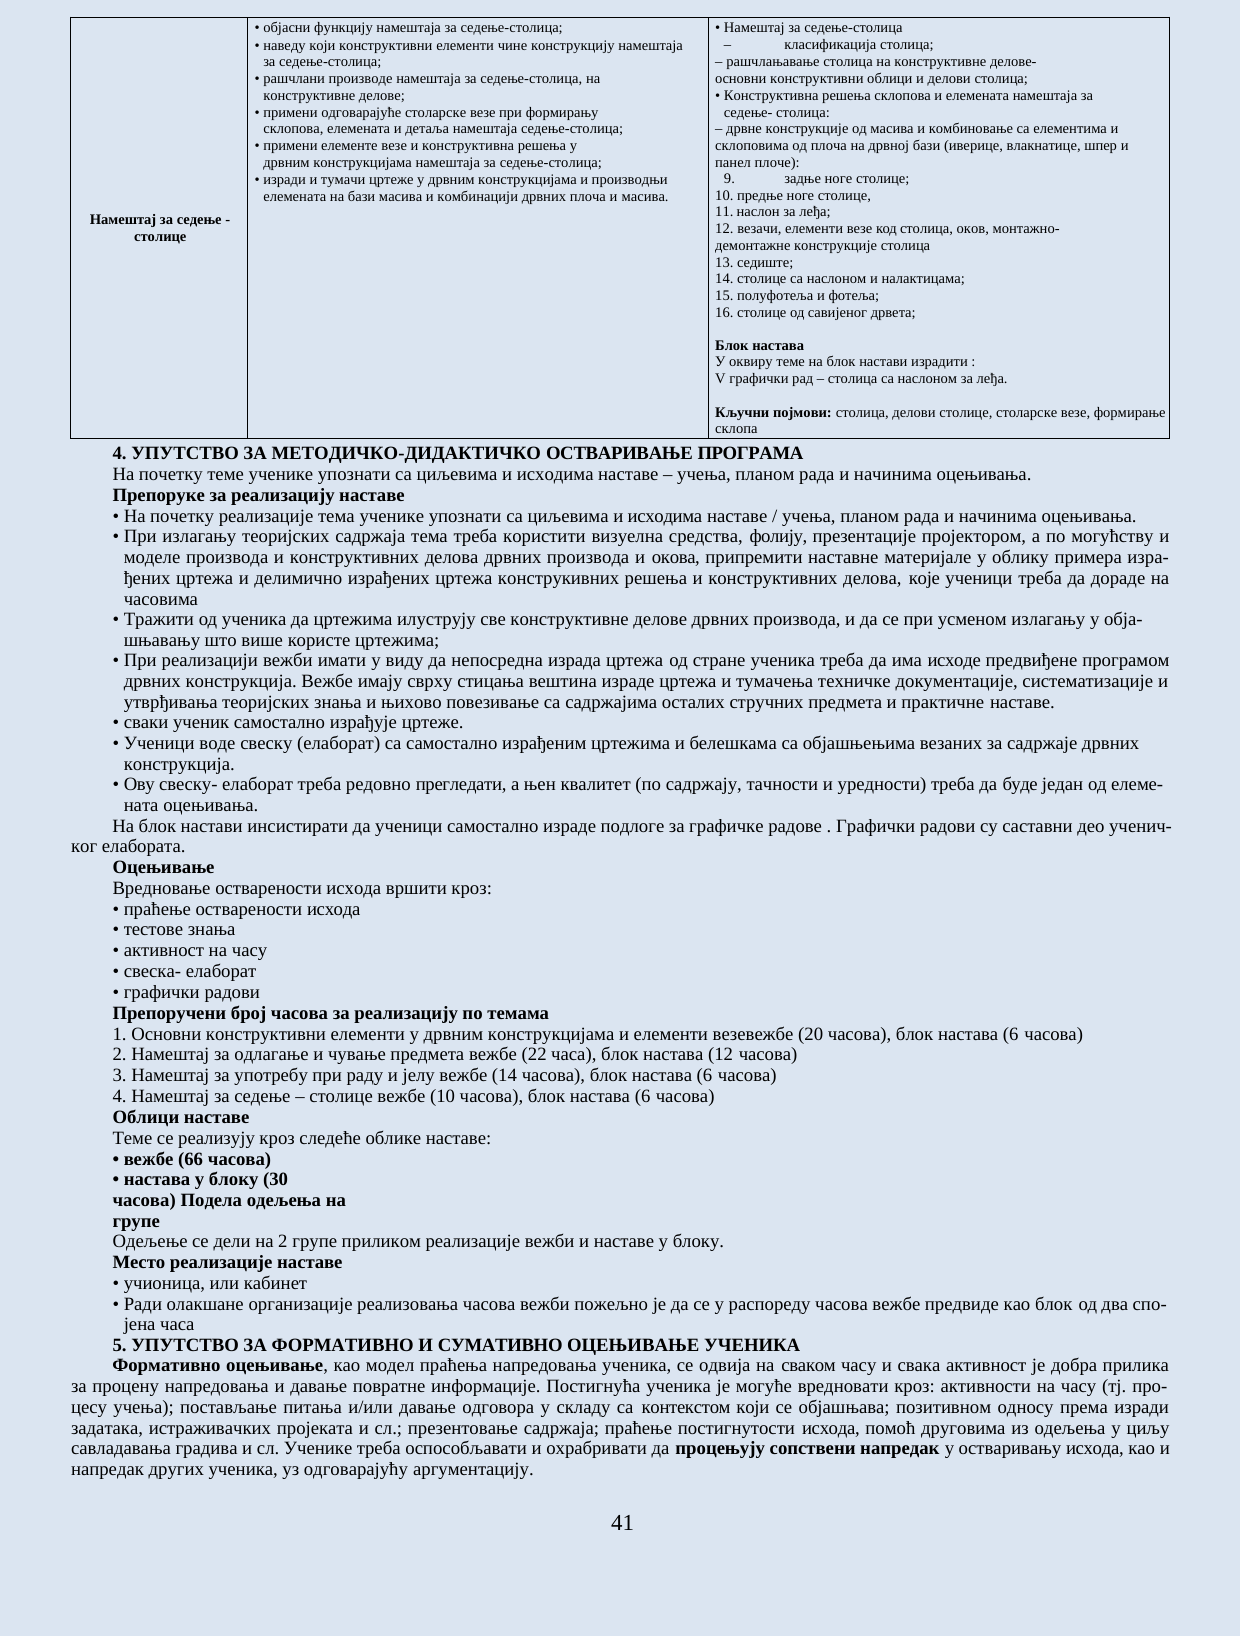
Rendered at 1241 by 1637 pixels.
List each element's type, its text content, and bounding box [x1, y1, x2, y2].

list Намештај за употребу при раду и јелу вежбе (14 часова), блок настава (6 часова) [112, 1065, 1184, 1086]
list Ради олакшане организације реализовања часова вежби пожељно је да се у распореду часова вежбе предвиде као блок од два спо- јена часа [112, 1293, 1170, 1335]
subtitle УПУТСТВО ЗА ФОРМАТИВНО И СУМАТИВНО ОЦЕЊИВАЊЕ УЧЕНИКА [112, 1335, 1184, 1355]
text На почетку теме ученике упознати са циљевима и исходима наставе – учења, планом рада и начинима оцењивања. [112, 464, 1184, 484]
list Тражити од ученика да цртежима илуструју све конструктивне делове дрвних производа, и да се при усменом излагању у обја- шњавању што више користе цртежима; [112, 609, 1169, 650]
text Формативно оцењивање, као модел праћења напредовања ученика, се одвија на сваком часу и свака активност је добра прилика за процену напредовања и давање повратне информације. Постигнућа ученика је могуће вредновати кроз: активности на часу (тј. про- цесу учења); постављање питања и/или давање одговора у складу са контекстом који се објашњава; позитивном односу према изради задатака, истраживачких пројеката и сл.; презентовање садржаја; праћење постигнутости исхода, помоћ друговима из одељења у циљу савладавања градива и сл. Ученике треба оспособљавати и охрабривати да процењују сопствени напредак у остваривању исхода, као и напредак других ученика, уз одговарајућу аргументацију. [71, 1355, 1170, 1479]
text Одељење се дели на 2 групе приликом реализације вежби и наставе у блоку. [112, 1231, 1184, 1252]
list настава у блоку (30 часова) Подела одељења на групе [112, 1169, 355, 1231]
table_header Намештај за седење-столица класификација столица; рашчлањавање столица на конструктивне делове- основни конструктивни облици и делови столица; Конструктивна решења склопова и елемената намештаја за седење- столица: – дрвне конструкције од масива и комбиновање са елементима и склоповима од плоча на дрвној бази (иверице, влакнатице, шпер и панел плоче): задње ноге столице; предње ноге столице, наслон за леђа; везачи, елементи везе код столица, оков, монтажно- демонтажне конструкције столица седиште; столице са наслоном и налактицама; полуфотеља и фотеља; столице од савијеног дрвета; Блок настава У оквиру теме на блок настави израдити : V графички рад – столица са наслоном за леђа. Кључни појмови: столица, делови столице, столарске везе, формирање склопа [709, 18, 1169, 437]
text Теме се реализују кроз следеће облике наставе: [112, 1127, 1184, 1148]
list графички радови [112, 982, 1184, 1002]
text На блок настави инсистирати да ученици самостално израде подлоге за графичке радове . Графички радови су саставни део ученич- ког елабората. [71, 816, 1184, 857]
subtitle УПУТСТВО ЗА МЕТОДИЧКО-ДИДАКТИЧКО ОСТВАРИВАЊЕ ПРОГРАМА [112, 442, 1184, 464]
list Ученици воде свеску (елаборат) са самостално израђеним цртежима и белешкама са објашњењима везаних за садржаје дрвних конструкција. [112, 733, 1169, 774]
subtitle вежбе (66 часова) [112, 1148, 1184, 1169]
list сваки ученик самостално израђује цртеже. [112, 712, 1184, 733]
list учионица, или кабинет [112, 1273, 1184, 1293]
list Основни конструктивни елементи у дрвним конструкцијама и елементи везевежбе (20 часова), блок настава (6 часова) [112, 1023, 1184, 1044]
table_header Намештај за седење - столице [71, 18, 247, 437]
list Ову свеску- елаборат треба редовно прегледати, а њен квалитет (по садржају, тачности и уредности) треба да буде један од елеме- ната оцењивања. [112, 774, 1169, 816]
table_header објасни функцију намештаја за седење-столица; наведу који конструктивни елементи чине конструкцију намештаја за седење-столица; рашчлани производе намештаја за седење-столица, на конструктивне делове; примени одговарајуће столарске везе при формирању склопова, елемената и детаља намештаја седење-столица; примени елементе везе и конструктивна решења у дрвним конструкцијама намештаја за седење-столица; изради и тумачи цртеже у дрвним конструкцијама и производњи елемената на бази масива и комбинацији дрвних плоча и масива. [248, 18, 708, 437]
text Вредновање остварености исхода вршити кроз: [112, 877, 1184, 898]
list Намештај за одлагање и чување предмета вежбе (22 часа), блок настава (12 часова) [112, 1044, 1184, 1065]
subtitle Оцењивање [112, 857, 1184, 877]
list Намештај за седење – столице вежбе (10 часова), блок настава (6 часова) [112, 1086, 1184, 1107]
list праћење остварености исхода [112, 898, 1184, 919]
subtitle Препоруке за реализацију наставе [112, 484, 1184, 505]
subtitle Место реализације наставе [112, 1252, 1184, 1273]
list При излагању теоријских садржаја тема треба користити визуелна средства, фолију, презентације пројектором, а по могућству и моделе производа и конструктивних делова дрвних производа и окова, припремити наставне материјале у облику примера изра- ђених цртежа и делимично израђених цртежа конструкивних решења и конструктивних делова, које ученици треба да дораде на часовима [112, 526, 1170, 609]
list активност на часу [112, 940, 1184, 961]
subtitle Облици наставе [112, 1107, 1184, 1127]
subtitle Препоручени број часова за реализацију по темама [112, 1002, 1184, 1023]
list свеска- елаборат [112, 961, 1184, 982]
list При реализацији вежби имати у виду да непосредна израда цртежа од стране ученика треба да има исходе предвиђене програмом дрвних конструкција. Вежбе имају сврху стицања вештина израде цртежа и тумачења техничке документације, систематизације и утврђивања теоријских знања и њихово повезивање са садржајима осталих стручних предмета и практичне наставе. [112, 650, 1170, 712]
list На почетку реализације тема ученике упознати са циљевима и исходима наставе / учења, планом рада и начинима оцењивања. [112, 505, 1184, 526]
list тестове знања [112, 919, 1184, 940]
